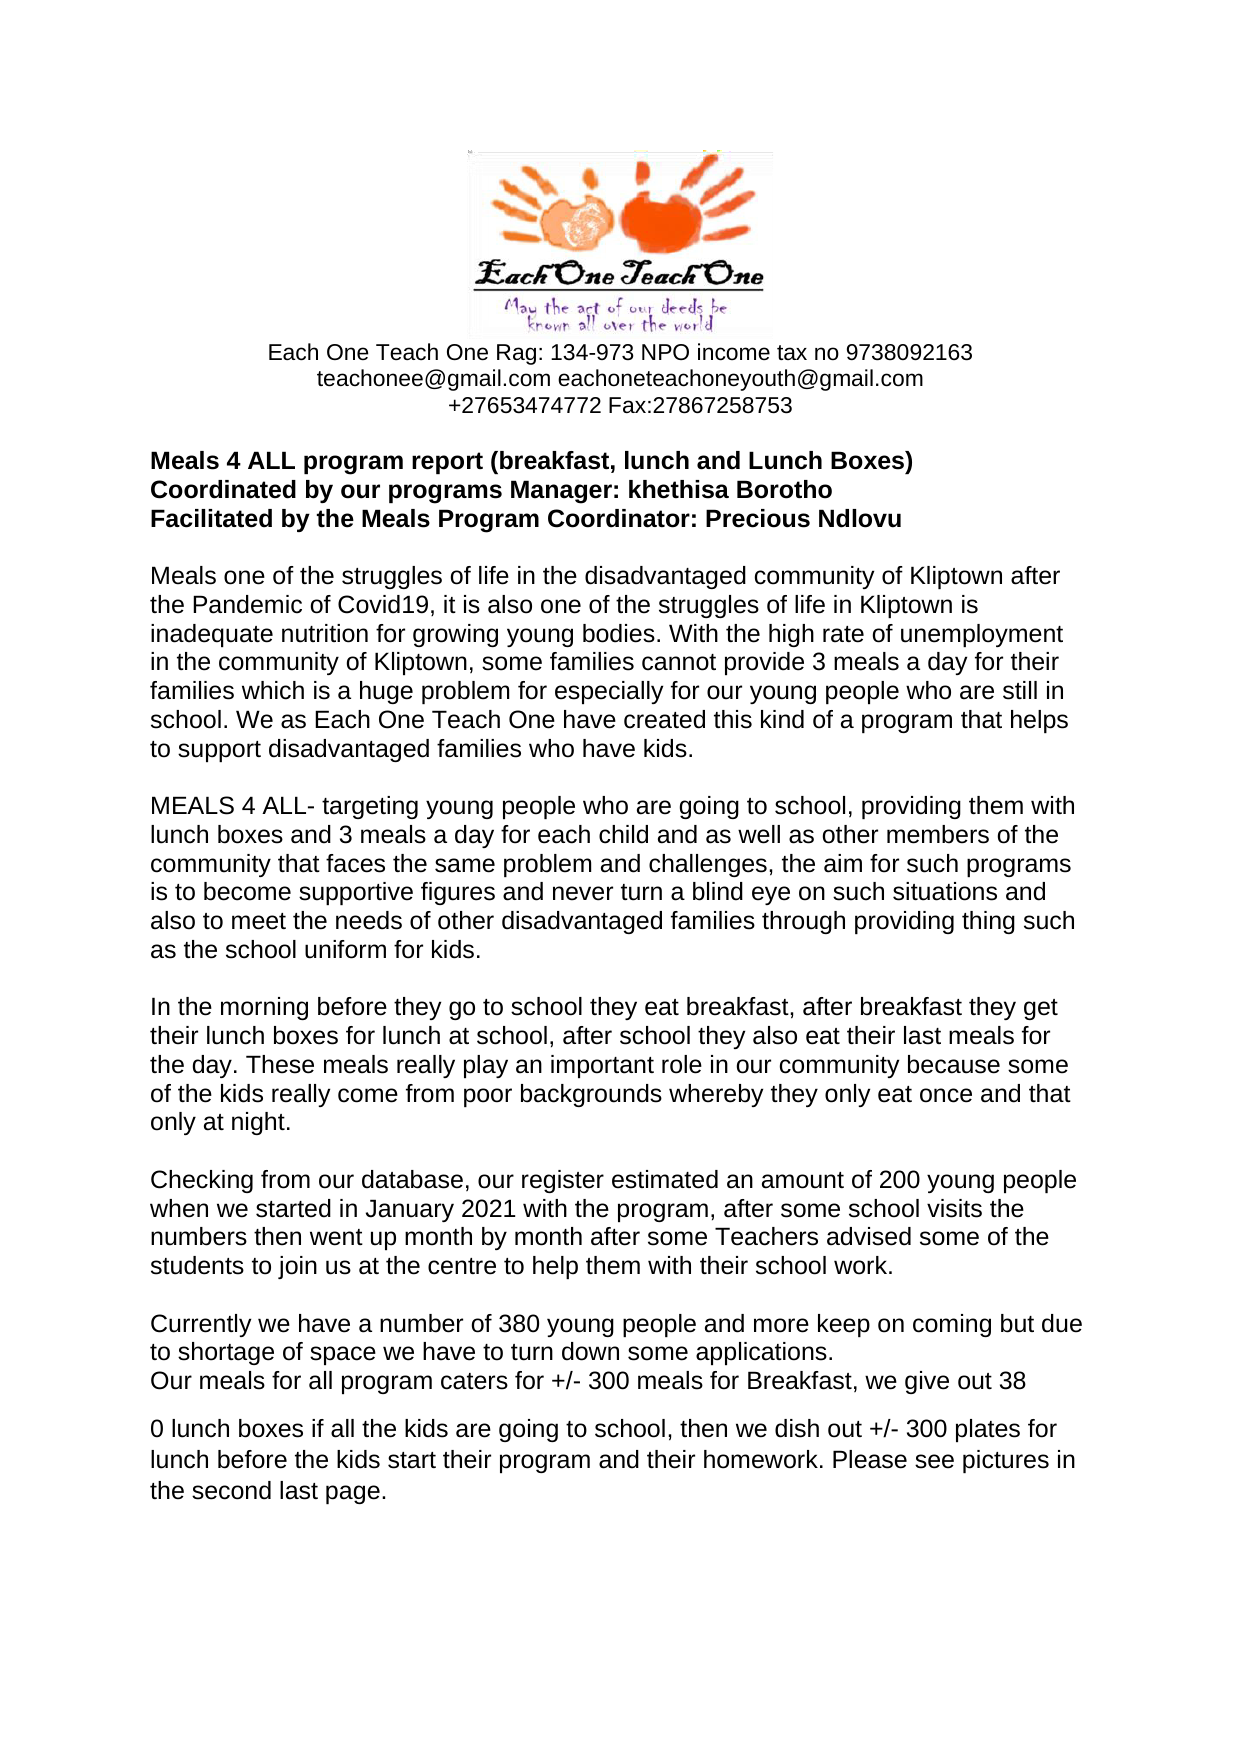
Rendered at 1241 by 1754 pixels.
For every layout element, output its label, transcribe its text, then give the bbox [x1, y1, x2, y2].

text Facilitated by the Meals Program Coordinator: Precious Ndlovu [150, 504, 1090, 532]
text Each One Teach One Rag: 134-973 NPO income tax no 9738092163 [150, 339, 1090, 365]
text MEALS 4 ALL- targeting young people who are going to school, providing them with lunch boxes and 3 meals a day for each child and as well as other members of the community that faces the same problem and challenges, the aim for such programs is to become supportive figures and never turn a blind eye on such situations and also to meet the needs of other disadvantaged families through providing thing such as the school uniform for kids. [150, 791, 1090, 964]
text +27653474772 Fax:27867258753 [150, 392, 1090, 418]
text Checking from our database, our register estimated an amount of 200 young people when we started in January 2021 with the program, after some school visits the numbers then went up month by month after some Teachers advised some of the students to join us at the centre to help them with their school work. [150, 1165, 1090, 1280]
text teachonee@gmail.com eachoneteachoneyouth@gmail.com [150, 365, 1090, 392]
text Meals 4 ALL program report (breakfast, lunch and Lunch Boxes) [150, 446, 1090, 475]
text Our meals for all program caters for +/- 300 meals for Breakfast, we give out 38 [150, 1366, 1090, 1395]
text Currently we have a number of 380 young people and more keep on coming but due to shortage of space we have to turn down some applications. [150, 1309, 1090, 1366]
text In the morning before they go to school they eat breakfast, after breakfast they get their lunch boxes for lunch at school, after school they also eat their last meals for the day. These meals really play an important role in our community because some of the kids really come from poor backgrounds whereby they only eat once and that only at night. [150, 992, 1090, 1136]
text 0 lunch boxes if all the kids are going to school, then we dish out +/- 300 plates for lunch before the kids start their program and their homework. Please see pictures in the second last page. [150, 1414, 1090, 1505]
text Meals one of the struggles of life in the disadvantaged community of Kliptown after the Pandemic of Covid19, it is also one of the struggles of life in Kliptown is inadequate nutrition for growing young bodies. With the high rate of unemployment in the community of Kliptown, some families cannot provide 3 meals a day for their families which is a huge problem for especially for our young people who are still in school. We as Each One Teach One have created this kind of a program that helps to support disadvantaged families who have kids. [150, 561, 1090, 762]
text Coordinated by our programs Manager: khethisa Borotho [150, 475, 1090, 504]
